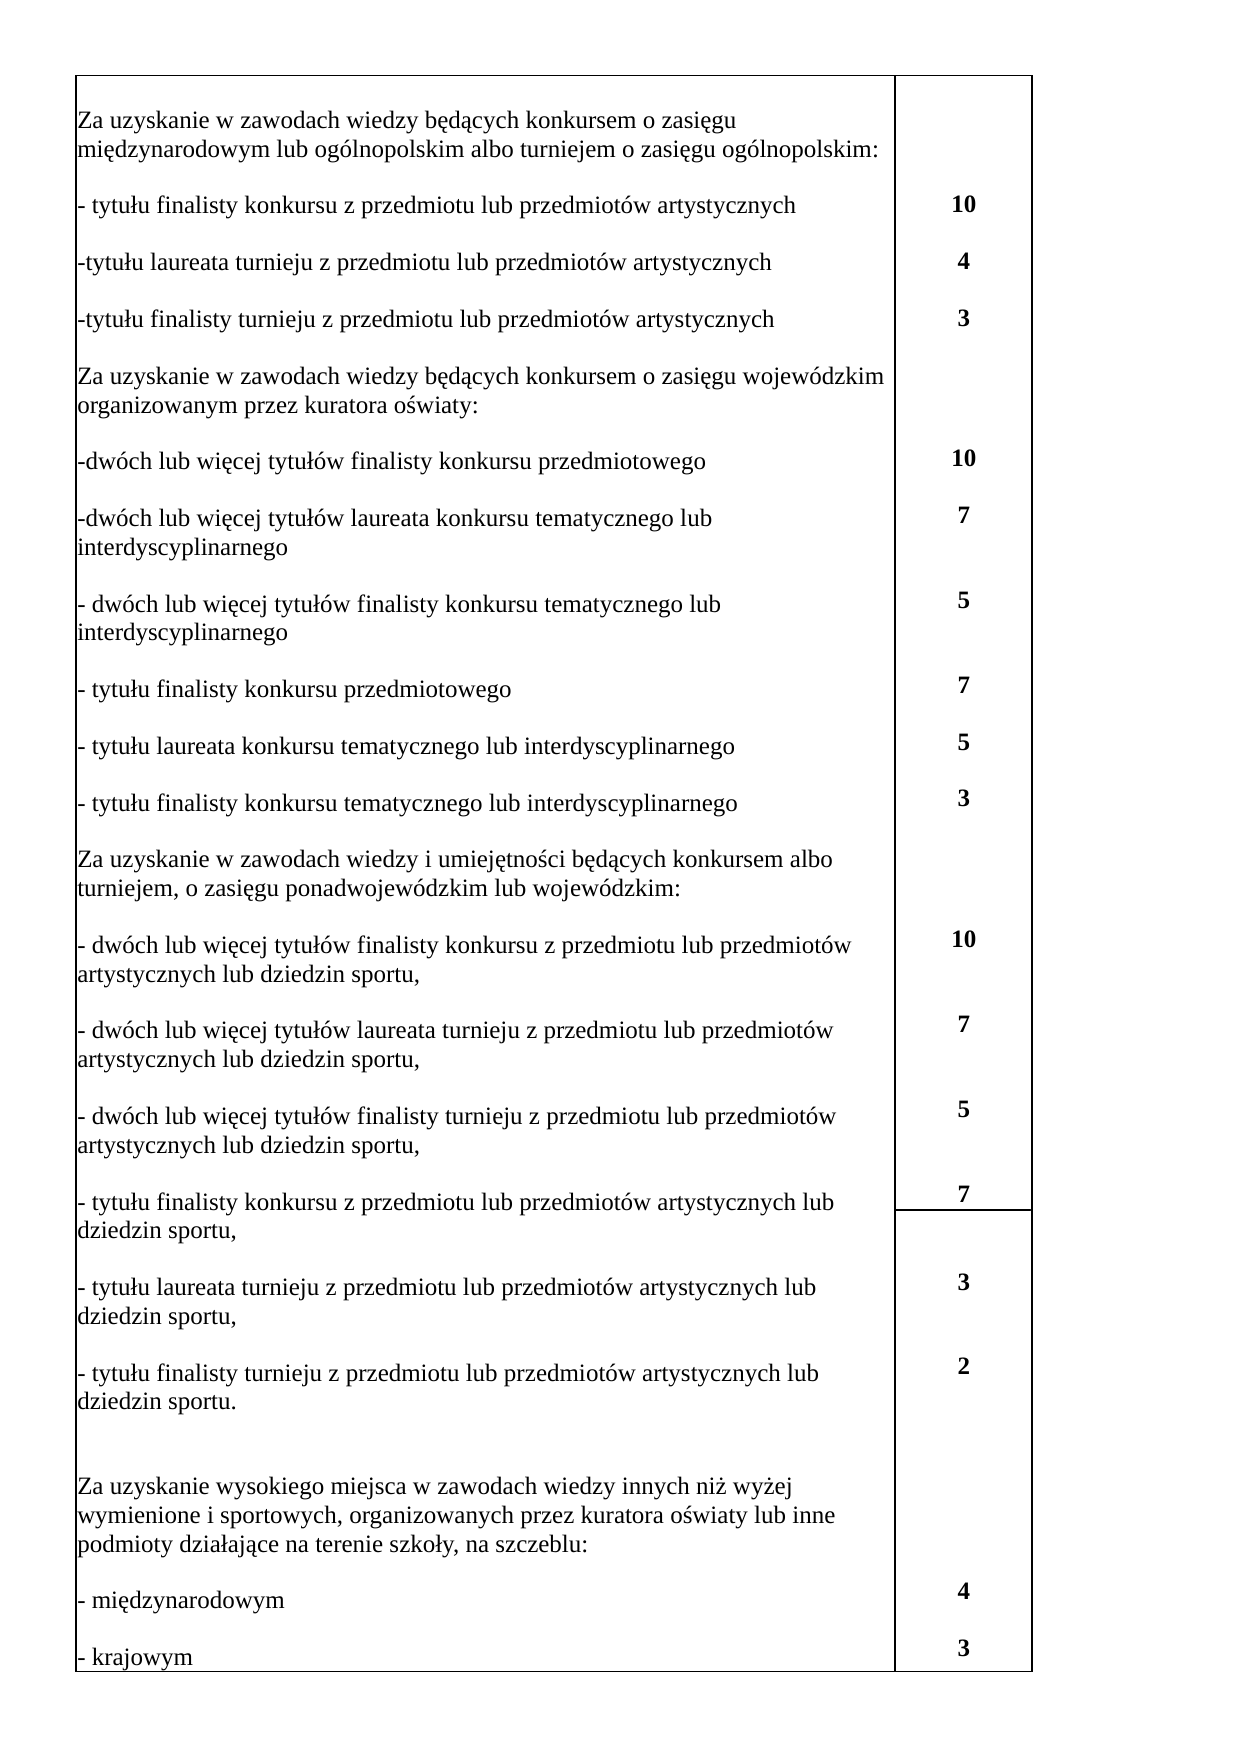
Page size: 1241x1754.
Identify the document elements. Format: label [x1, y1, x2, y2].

table_cell [77, 76, 894, 1671]
table_cell [896, 76, 1031, 1209]
table_cell [896, 1211, 1031, 1671]
